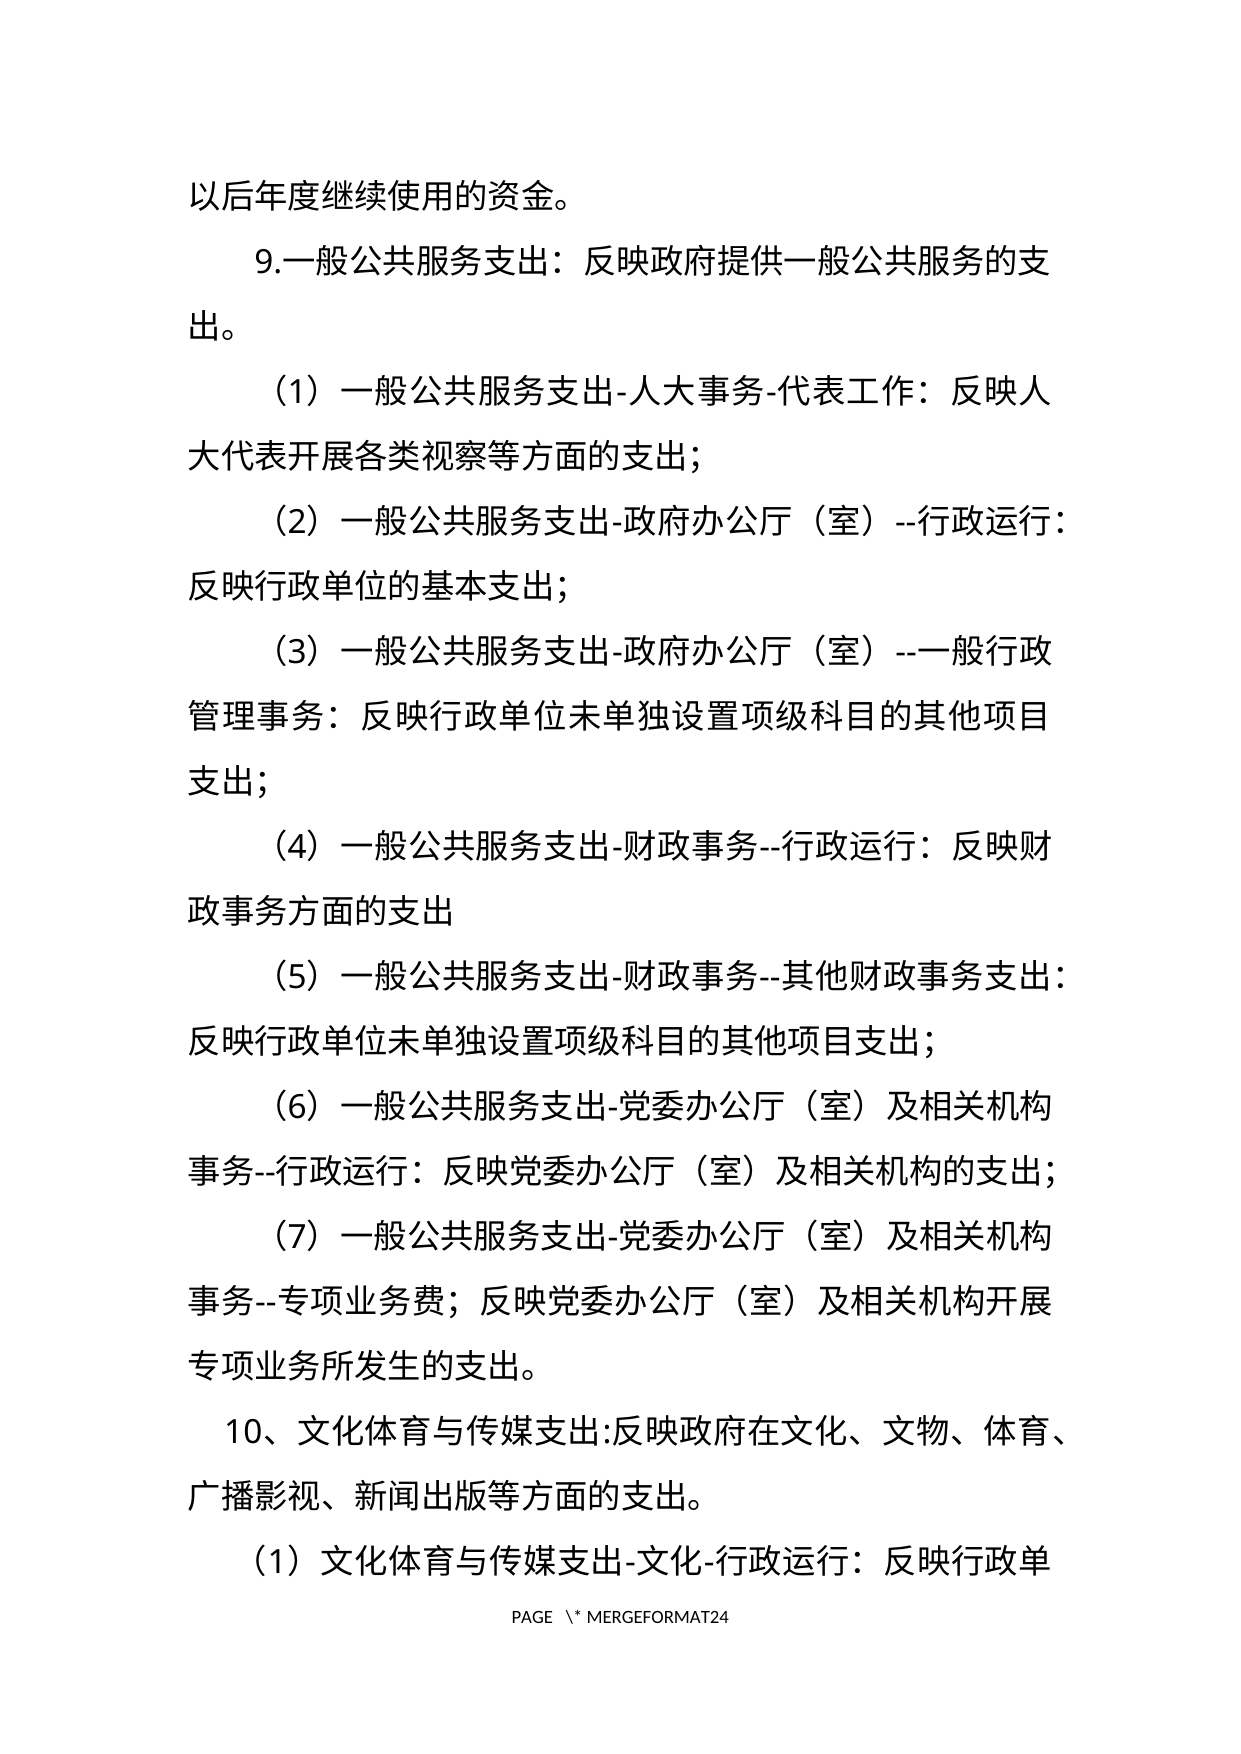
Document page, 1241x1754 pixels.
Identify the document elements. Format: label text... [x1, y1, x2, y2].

list 一般公共服务支出-财政事务--行政运行：反映财政事务方面的支出 [187, 812, 1053, 942]
list 一般公共服务支出-政府办公厅（室）--行政运行：反映行政单位的基本支出； [187, 487, 1053, 617]
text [187, 162, 1053, 227]
list 一般公共服务支出-人大事务-代表工作：反映人大代表开展各类视察等方面的支出； [187, 357, 1053, 487]
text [187, 1527, 1053, 1592]
list 一般公共服务支出-政府办公厅（室）--一般行政管理事务：反映行政单位未单独设置项级科目的其他项目支出； [187, 617, 1053, 812]
list 一般公共服务支出-党委办公厅（室）及相关机构事务--行政运行：反映党委办公厅（室）及相关机构的支出； [187, 1072, 1053, 1202]
list 一般公共服务支出-党委办公厅（室）及相关机构事务--专项业务费；反映党委办公厅（室）及相关机构开展专项业务所发生的支出。 [187, 1202, 1053, 1397]
list 10、文化体育与传媒支出:反映政府在文化、文物、体育、广播影视、新闻出版等方面的支出。 [187, 1397, 1053, 1527]
text 9.一般公共服务支出：反映政府提供一般公共服务的支出。 [187, 227, 1053, 357]
list 一般公共服务支出-财政事务--其他财政事务支出：反映行政单位未单独设置项级科目的其他项目支出； [187, 942, 1053, 1072]
